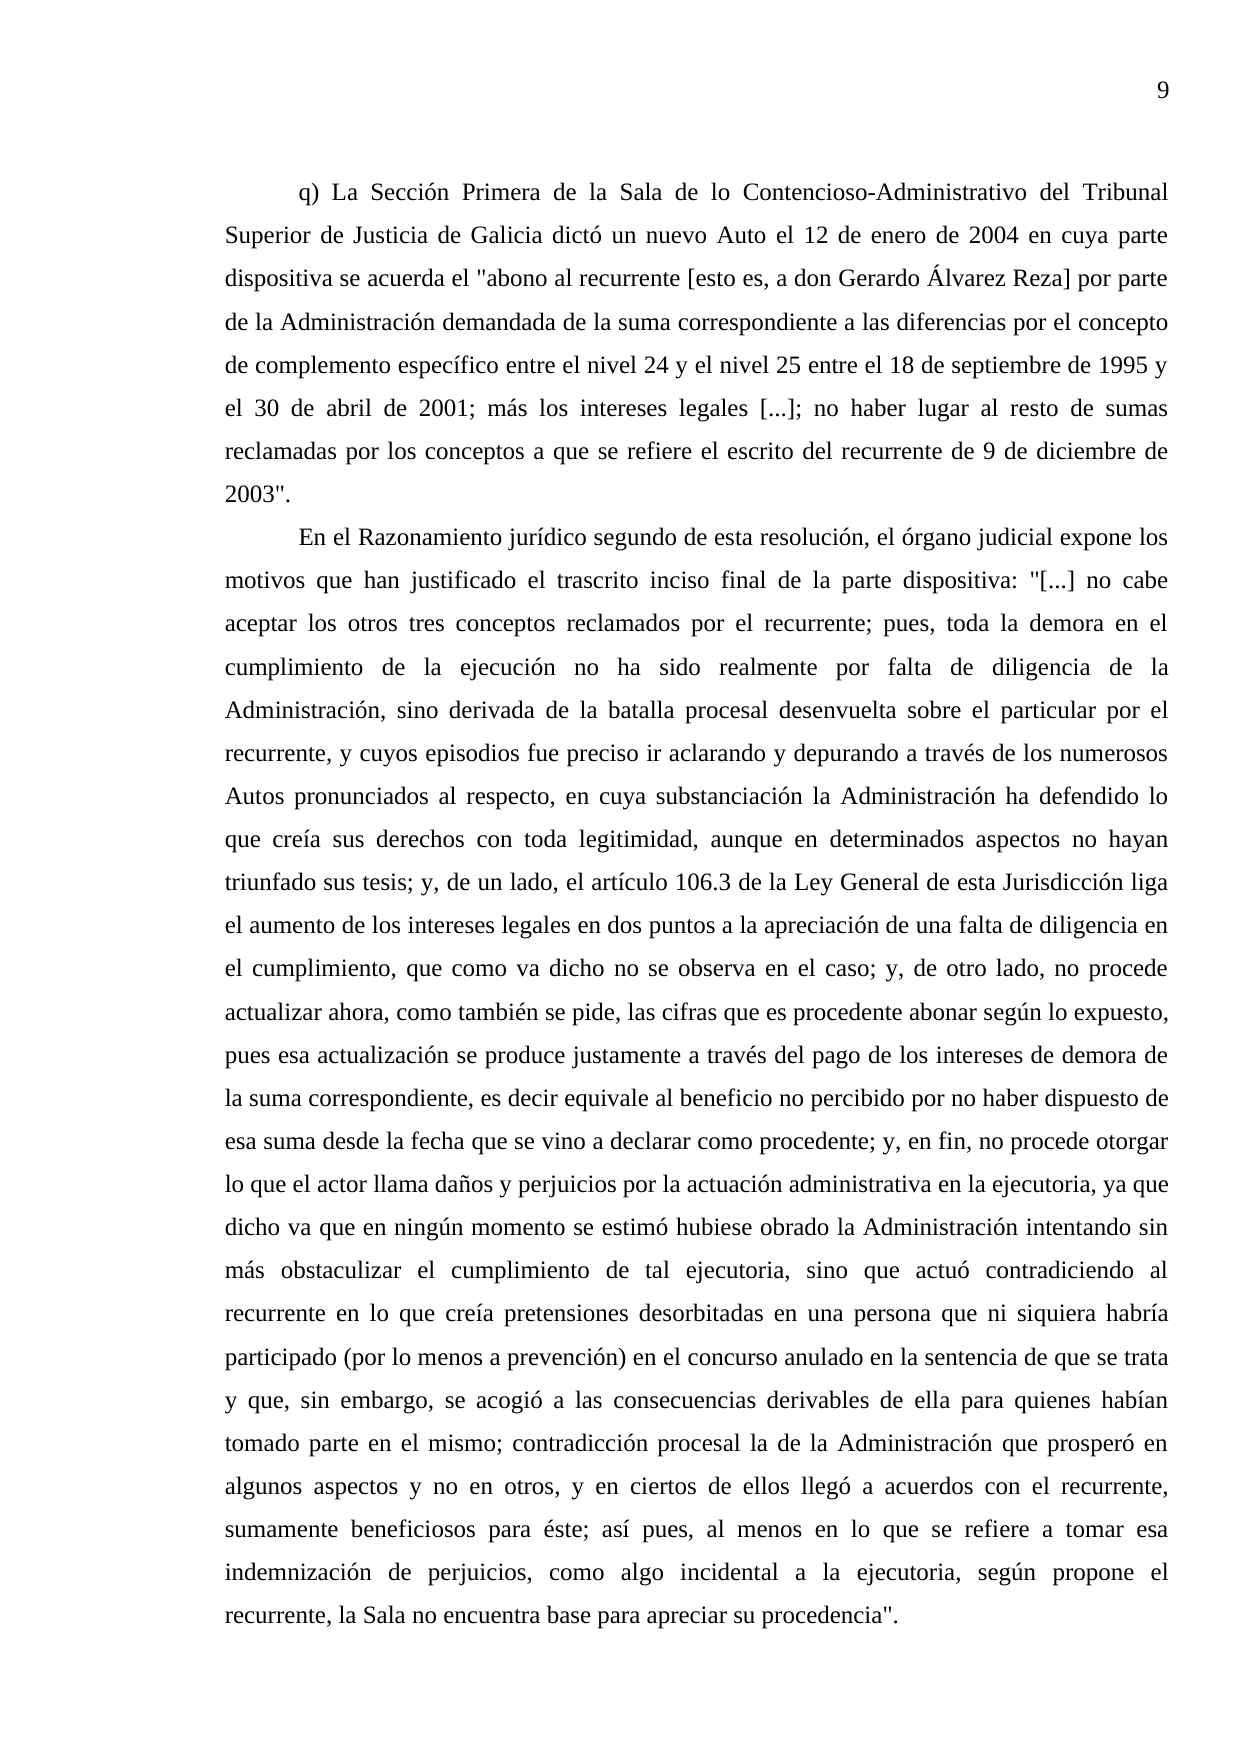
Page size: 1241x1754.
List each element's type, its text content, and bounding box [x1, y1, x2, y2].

text q) La Sección Primera de la Sala de lo Contencioso-Administrativo del Tribunal Superior de Justicia de Galicia dictó un nuevo Auto el 12 de enero de 2004 en cuya parte dispositiva se acuerda el "abono al recurrente [esto es, a don Gerardo Álvarez Reza] por parte de la Administración demandada de la suma correspondiente a las diferencias por el concepto de complemento específico entre el nivel 24 y el nivel 25 entre el 18 de septiembre de 1995 y el 30 de abril de 2001; más los intereses legales [...]; no haber lugar al resto de sumas reclamadas por los conceptos a que se refiere el escrito del recurrente de 9 de diciembre de 2003". [224, 177, 1169, 508]
text En el Razonamiento jurídico segundo de esta resolución, el órgano judicial expone los motivos que han justificado el trascrito inciso final de la parte dispositiva: "[...] no cabe aceptar los otros tres conceptos reclamados por el recurrente; pues, toda la demora en el cumplimiento de la ejecución no ha sido realmente por falta de diligencia de la Administración, sino derivada de la batalla procesal desenvuelta sobre el particular por el recurrente, y cuyos episodios fue preciso ir aclarando y depurando a través de los numerosos Autos pronunciados al respecto, en cuya substanciación la Administración ha defendido lo que creía sus derechos con toda legitimidad, aunque en determinados aspectos no hayan triunfado sus tesis; y, de un lado, el artículo 106.3 de la Ley General de esta Jurisdicción liga el aumento de los intereses legales en dos puntos a la apreciación de una falta de diligencia en el cumplimiento, que como va dicho no se observa en el caso; y, de otro lado, no procede actualizar ahora, como también se pide, las cifras que es procedente abonar según lo expuesto, pues esa actualización se produce justamente a través del pago de los intereses de demora de la suma correspondiente, es decir equivale al beneficio no percibido por no haber dispuesto de esa suma desde la fecha que se vino a declarar como procedente; y, en fin, no procede otorgar lo que el actor llama daños y perjuicios por la actuación administrativa en la ejecutoria, ya que dicho va que en ningún momento se estimó hubiese obrado la Administración intentando sin más obstaculizar el cumplimiento de tal ejecutoria, sino que actuó contradiciendo al recurrente en lo que creía pretensiones desorbitadas en una persona que ni siquiera habría participado (por lo menos a prevención) en el concurso anulado en la sentencia de que se trata y que, sin embargo, se acogió a las consecuencias derivables de ella para quienes habían tomado parte en el mismo; contradicción procesal la de la Administración que prosperó en algunos aspectos y no en otros, y en ciertos de ellos llegó a acuerdos con el recurrente, sumamente beneficiosos para éste; así pues, al menos en lo que se refiere a tomar esa indemnización de perjuicios, como algo incidental a la ejecutoria, según propone el recurrente, la Sala no encuentra base para apreciar su procedencia". [224, 522, 1169, 1629]
